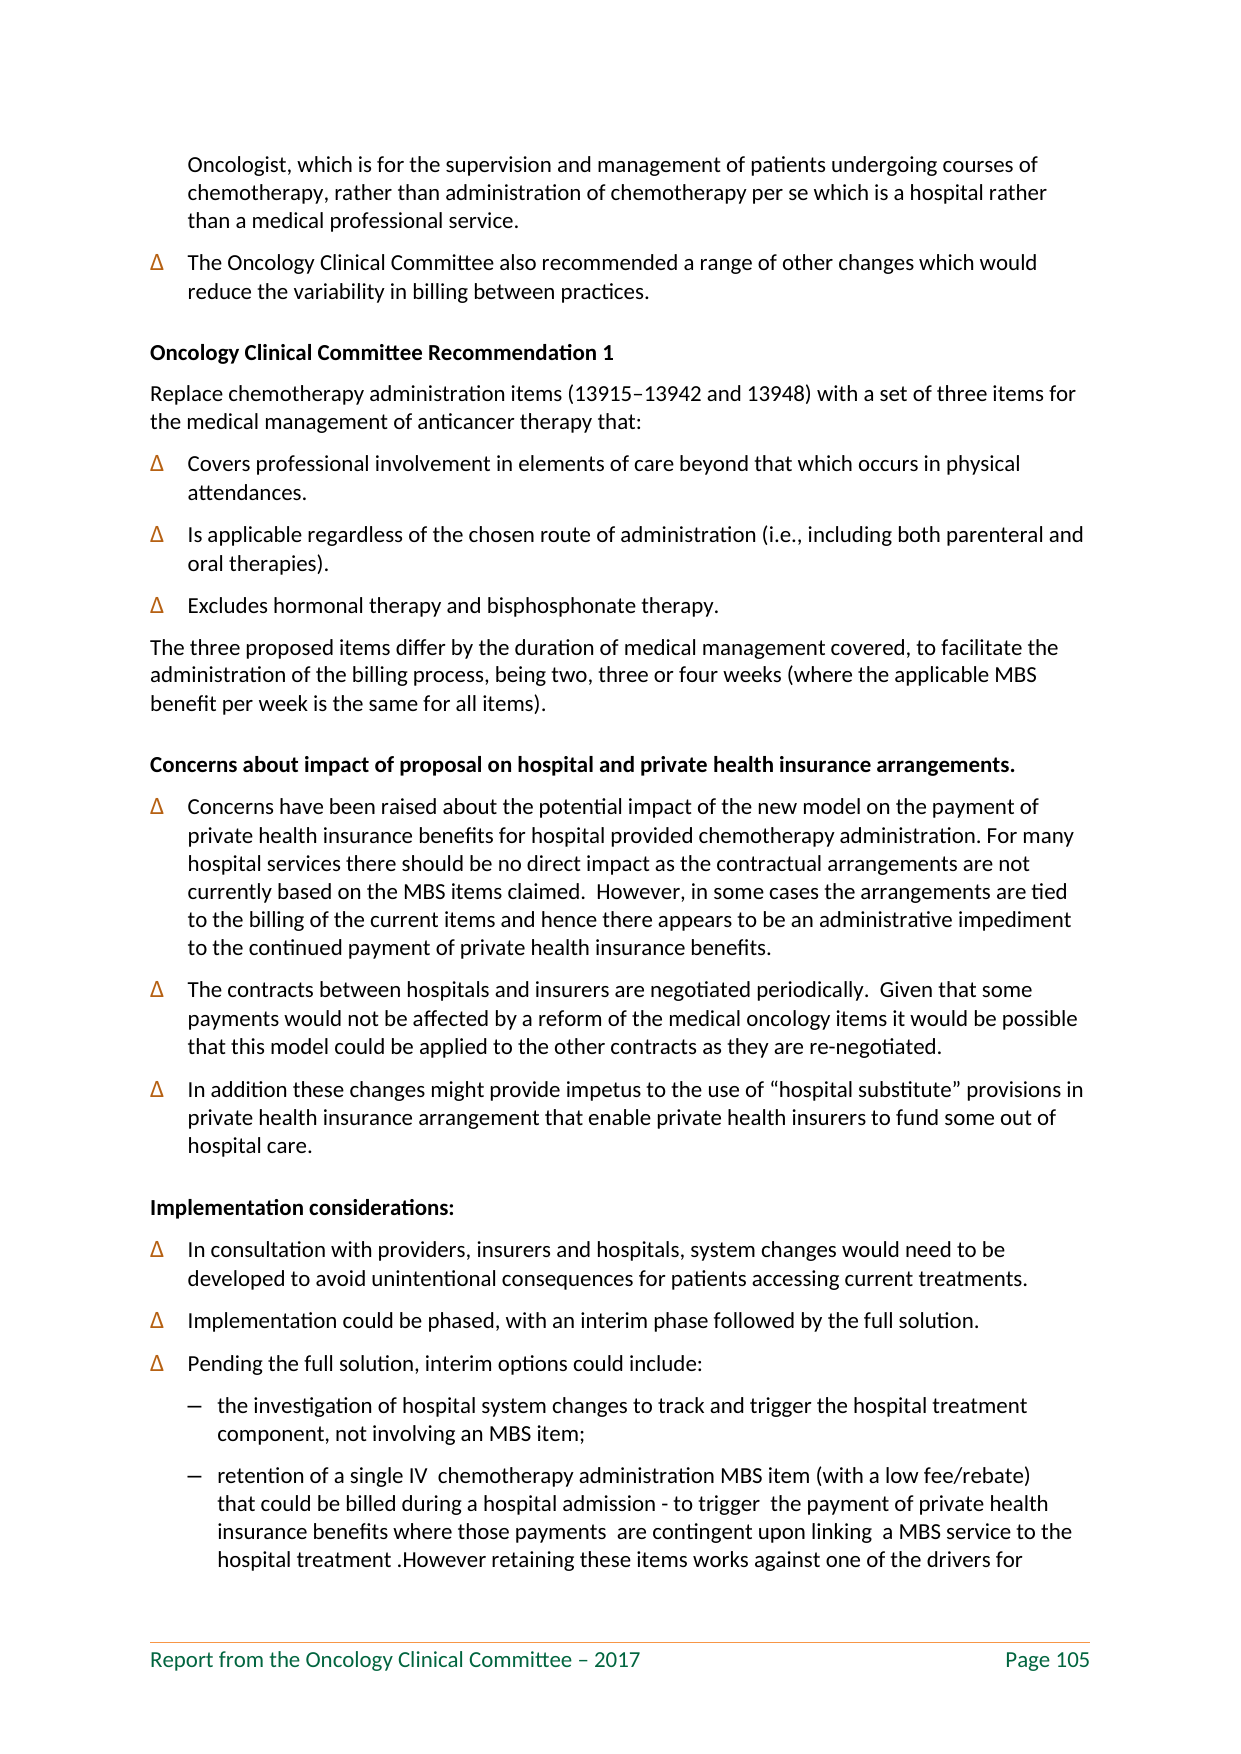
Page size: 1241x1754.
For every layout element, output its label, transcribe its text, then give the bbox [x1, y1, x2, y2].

text In addition these changes might provide impetus to the use of “hospital substitute” provisions in private health insurance arrangement that enable private health insurers to fund some out of hospital care. [150, 1073, 1090, 1159]
text Concerns have been raised about the potential impact of the new model on the payment of private health insurance benefits for hospital provided chemotherapy administration. For many hospital services there should be no direct impact as the contractual arrangements are not currently based on the MBS items claimed. However, in some cases the arrangements are tied to the billing of the current items and hence there appears to be an administrative impediment to the continued payment of private health insurance benefits. [150, 791, 1090, 961]
text Excludes hormonal therapy and bisphosphonate therapy. [150, 589, 1090, 620]
text Concerns about impact of proposal on hospital and private health insurance arrangements. [150, 750, 1090, 778]
text In consultation with providers, insurers and hospitals, system changes would need to be developed to avoid unintentional consequences for patients accessing current treatments. [150, 1233, 1090, 1292]
text Implementation could be phased, with an interim phase followed by the full solution. [150, 1304, 1090, 1335]
text the investigation of hospital system changes to track and trigger the hospital treatment component, not involving an MBS item; [187, 1390, 1075, 1447]
text Implementation considerations: [150, 1193, 1090, 1221]
text Replace chemotherapy administration items (13915–13942 and 13948) with a set of three items for the medical management of anticancer therapy that: [150, 379, 1090, 435]
text The contracts between hospitals and insurers are negotiated periodically. Given that some payments would not be affected by a reform of the medical oncology items it would be possible that this model could be applied to the other contracts as they are re-negotiated. [150, 974, 1090, 1060]
text Pending the full solution, interim options could include: [150, 1347, 1090, 1378]
text Is applicable regardless of the chosen route of administration (i.e., including both parenteral and oral therapies). [150, 518, 1090, 577]
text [187, 1460, 1075, 1573]
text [150, 150, 1090, 234]
text Covers professional involvement in elements of care beyond that which occurs in physical attendances. [150, 447, 1090, 506]
text Oncology Clinical Committee Recommendation 1 [150, 338, 1090, 366]
text The three proposed items differ by the duration of medical management covered, to facilitate the administration of the billing process, being two, three or four weeks (where the applicable MBS benefit per week is the same for all items). [150, 633, 1090, 717]
text The Oncology Clinical Committee also recommended a range of other changes which would reduce the variability in billing between practices. [150, 247, 1090, 305]
